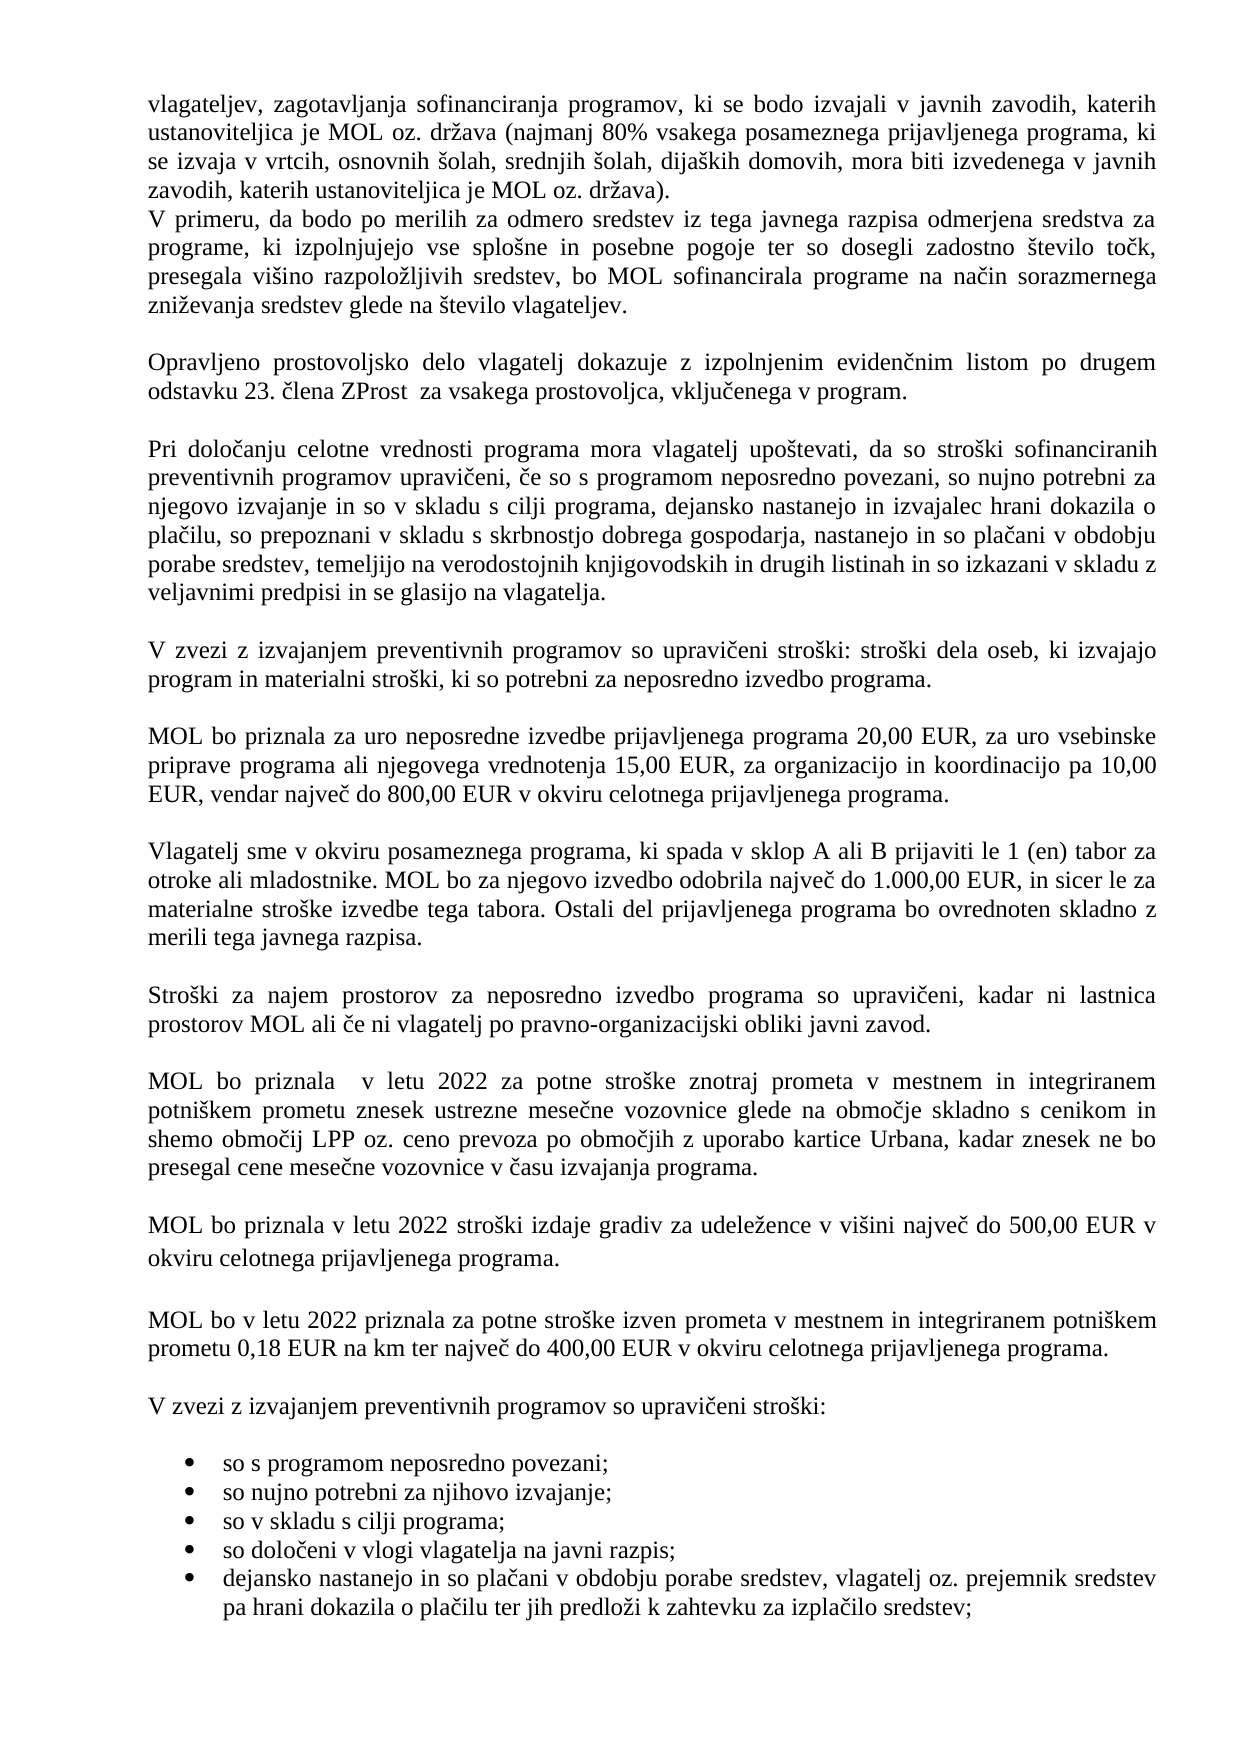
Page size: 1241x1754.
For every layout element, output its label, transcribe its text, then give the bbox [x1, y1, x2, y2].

text Stroški za najem prostorov za neposredno izvedbo programa so upravičeni, kadar ni lastnica prostorov MOL ali če ni vlagatelj po pravno-organizacijski obliki javni zavod. [148, 980, 1157, 1037]
text V zvezi z izvajanjem preventivnih programov so upravičeni stroški: [148, 1391, 1157, 1420]
text MOL bo priznala v letu 2022 stroški izdaje gradiv za udeležence v višini največ do 500,00 EUR v okviru celotnega prijavljenega programa. [148, 1210, 1157, 1272]
list so v skladu s cilji programa; [185, 1506, 1157, 1535]
list so določeni v vlogi vlagatelja na javni razpis; [185, 1535, 1157, 1563]
list so s programom neposredno povezani; [185, 1448, 1157, 1477]
text MOL bo v letu 2022 priznala za potne stroške izven prometa v mestnem in integriranem potniškem prometu 0,18 EUR na km ter največ do 400,00 EUR v okviru celotnega prijavljenega programa. [148, 1305, 1157, 1362]
text Pri določanju celotne vrednosti programa mora vlagatelj upoštevati, da so stroški sofinanciranih preventivnih programov upravičeni, če so s programom neposredno povezani, so nujno potrebni za njegovo izvajanje in so v skladu s cilji programa, dejansko nastanejo in izvajalec hrani dokazila o plačilu, so prepoznani v skladu s skrbnostjo dobrega gospodarja, nastanejo in so plačani v obdobju porabe sredstev, temeljijo na verodostojnih knjigovodskih in drugih listinah in so izkazani v skladu z veljavnimi predpisi in se glasijo na vlagatelja. [148, 434, 1157, 606]
text Vlagatelj sme v okviru posameznega programa, ki spada v sklop A ali B prijaviti le 1 (en) tabor za otroke ali mladostnike. MOL bo za njegovo izvedbo odobrila največ do 1.000,00 EUR, in sicer le za materialne stroške izvedbe tega tabora. Ostali del prijavljenega programa bo ovrednoten skladno z merili tega javnega razpisa. [148, 836, 1157, 951]
text V primeru, da bodo po merilih za odmero sredstev iz tega javnega razpisa odmerjena sredstva za programe, ki izpolnjujejo vse splošne in posebne pogoje ter so dosegli zadostno število točk, presegala višino razpoložljivih sredstev, bo MOL sofinancirala programe na način sorazmernega zniževanja sredstev glede na število vlagateljev. [148, 204, 1157, 319]
list dejansko nastanejo in so plačani v obdobju porabe sredstev, vlagatelj oz. prejemnik sredstev pa hrani dokazila o plačilu ter jih predloži k zahtevku za izplačilo sredstev; [185, 1563, 1157, 1621]
text V zvezi z izvajanjem preventivnih programov so upravičeni stroški: stroški dela oseb, ki izvajajo program in materialni stroški, ki so potrebni za neposredno izvedbo programa. [148, 635, 1157, 692]
text Opravljeno prostovoljsko delo vlagatelj dokazuje z izpolnjenim evidenčnim listom po drugem odstavku 23. člena ZProst za vsakega prostovoljca, vključenega v program. [148, 347, 1157, 405]
text MOL bo priznala za uro neposredne izvedbe prijavljenega programa 20,00 EUR, za uro vsebinske priprave programa ali njegovega vrednotenja 15,00 EUR, za organizacijo in koordinacijo pa 10,00 EUR, vendar največ do 800,00 EUR v okviru celotnega prijavljenega programa. [148, 721, 1157, 807]
text MOL bo priznala v letu 2022 za potne stroške znotraj prometa v mestnem in integriranem potniškem prometu znesek ustrezne mesečne vozovnice glede na območje skladno s cenikom in shemo območij LPP oz. ceno prevoza po območjih z uporabo kartice Urbana, kadar znesek ne bo presegal cene mesečne vozovnice v času izvajanja programa. [148, 1066, 1157, 1181]
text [148, 89, 1157, 204]
list so nujno potrebni za njihovo izvajanje; [185, 1477, 1157, 1506]
